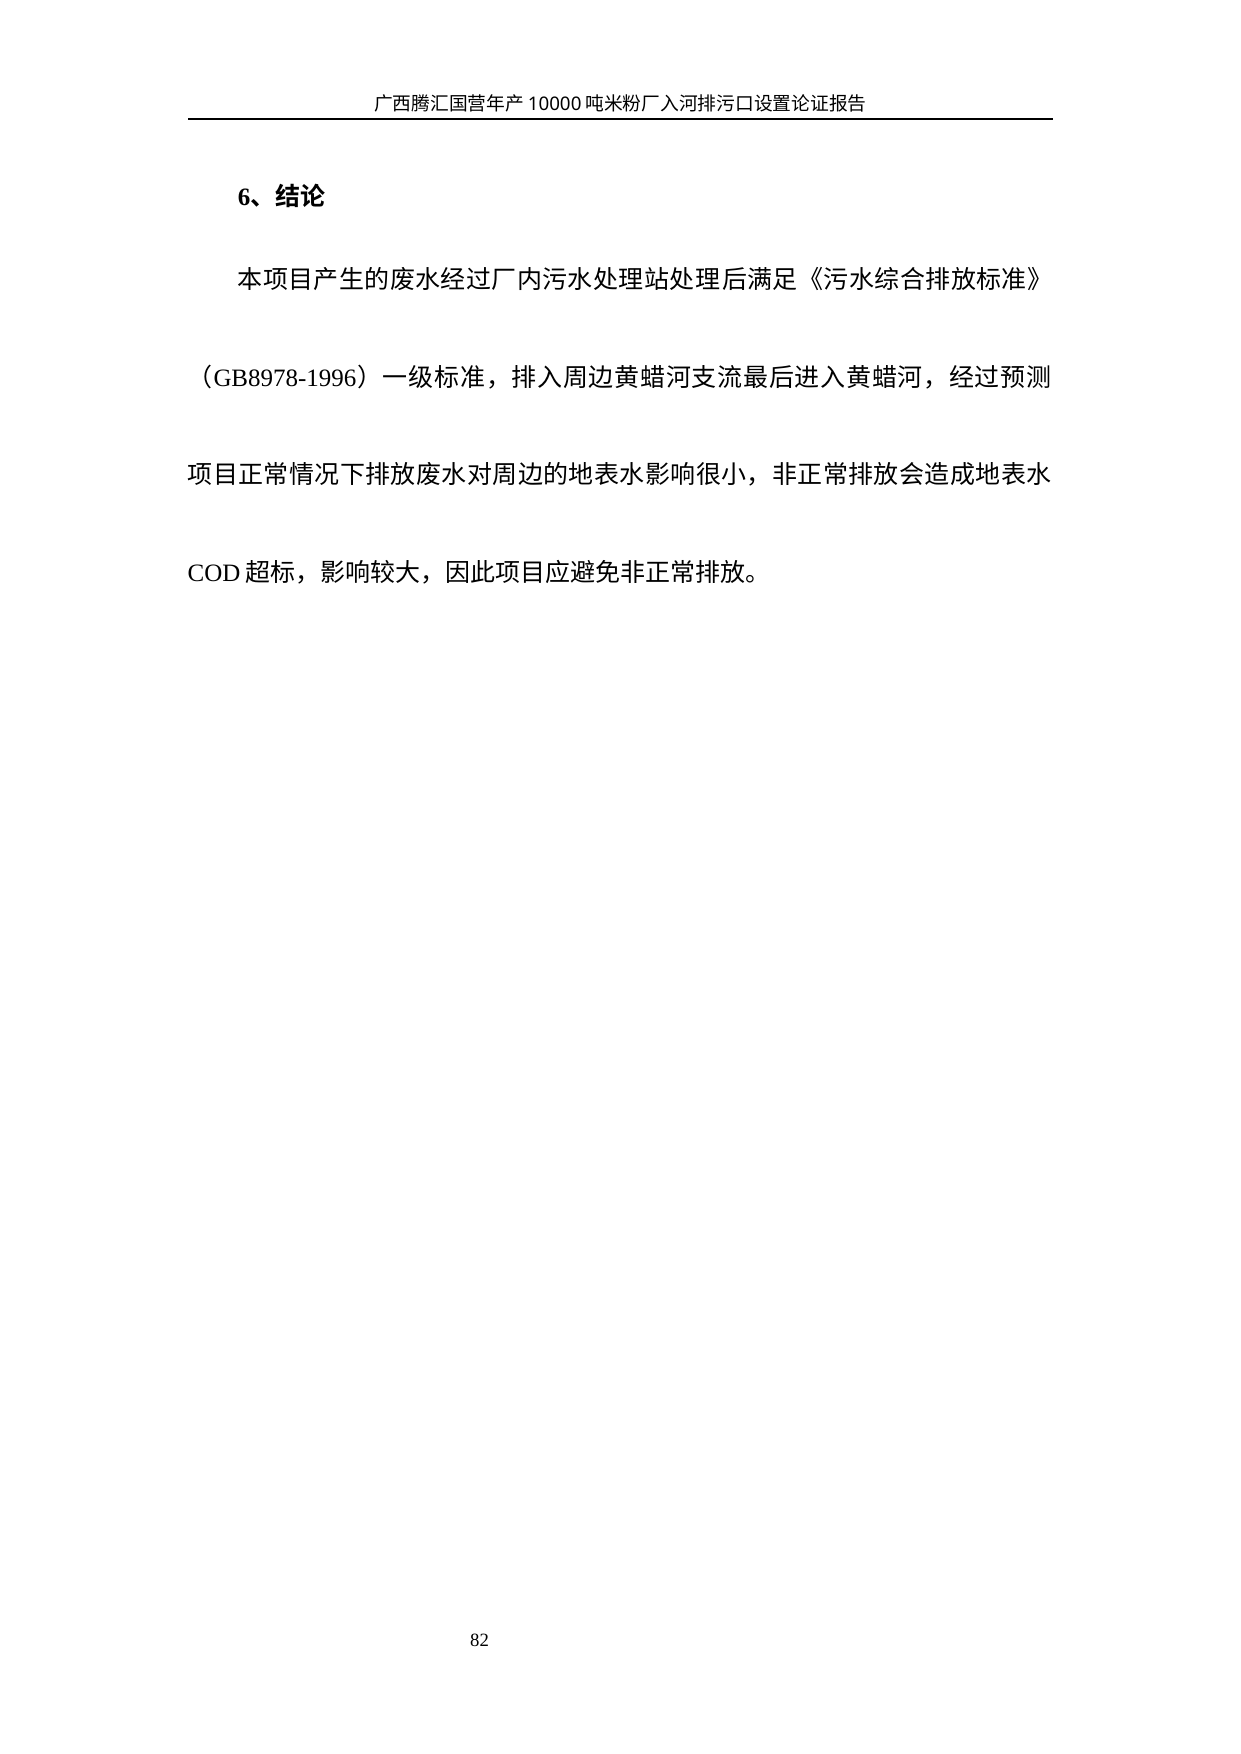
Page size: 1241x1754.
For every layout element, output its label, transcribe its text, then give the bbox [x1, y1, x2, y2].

text 本项目产生的废水经过厂内污水处理站处理后满足《污水综合排放标准》（GB8978-1996）一级标准，排入周边黄蜡河支流最后进入黄蜡河，经过预测项目正常情况下排放废水对周边的地表水影响很小，非正常排放会造成地表水COD超标，影响较大，因此项目应避免非正常排放。 [187, 245, 1053, 603]
text 6、结论 [187, 162, 1053, 227]
